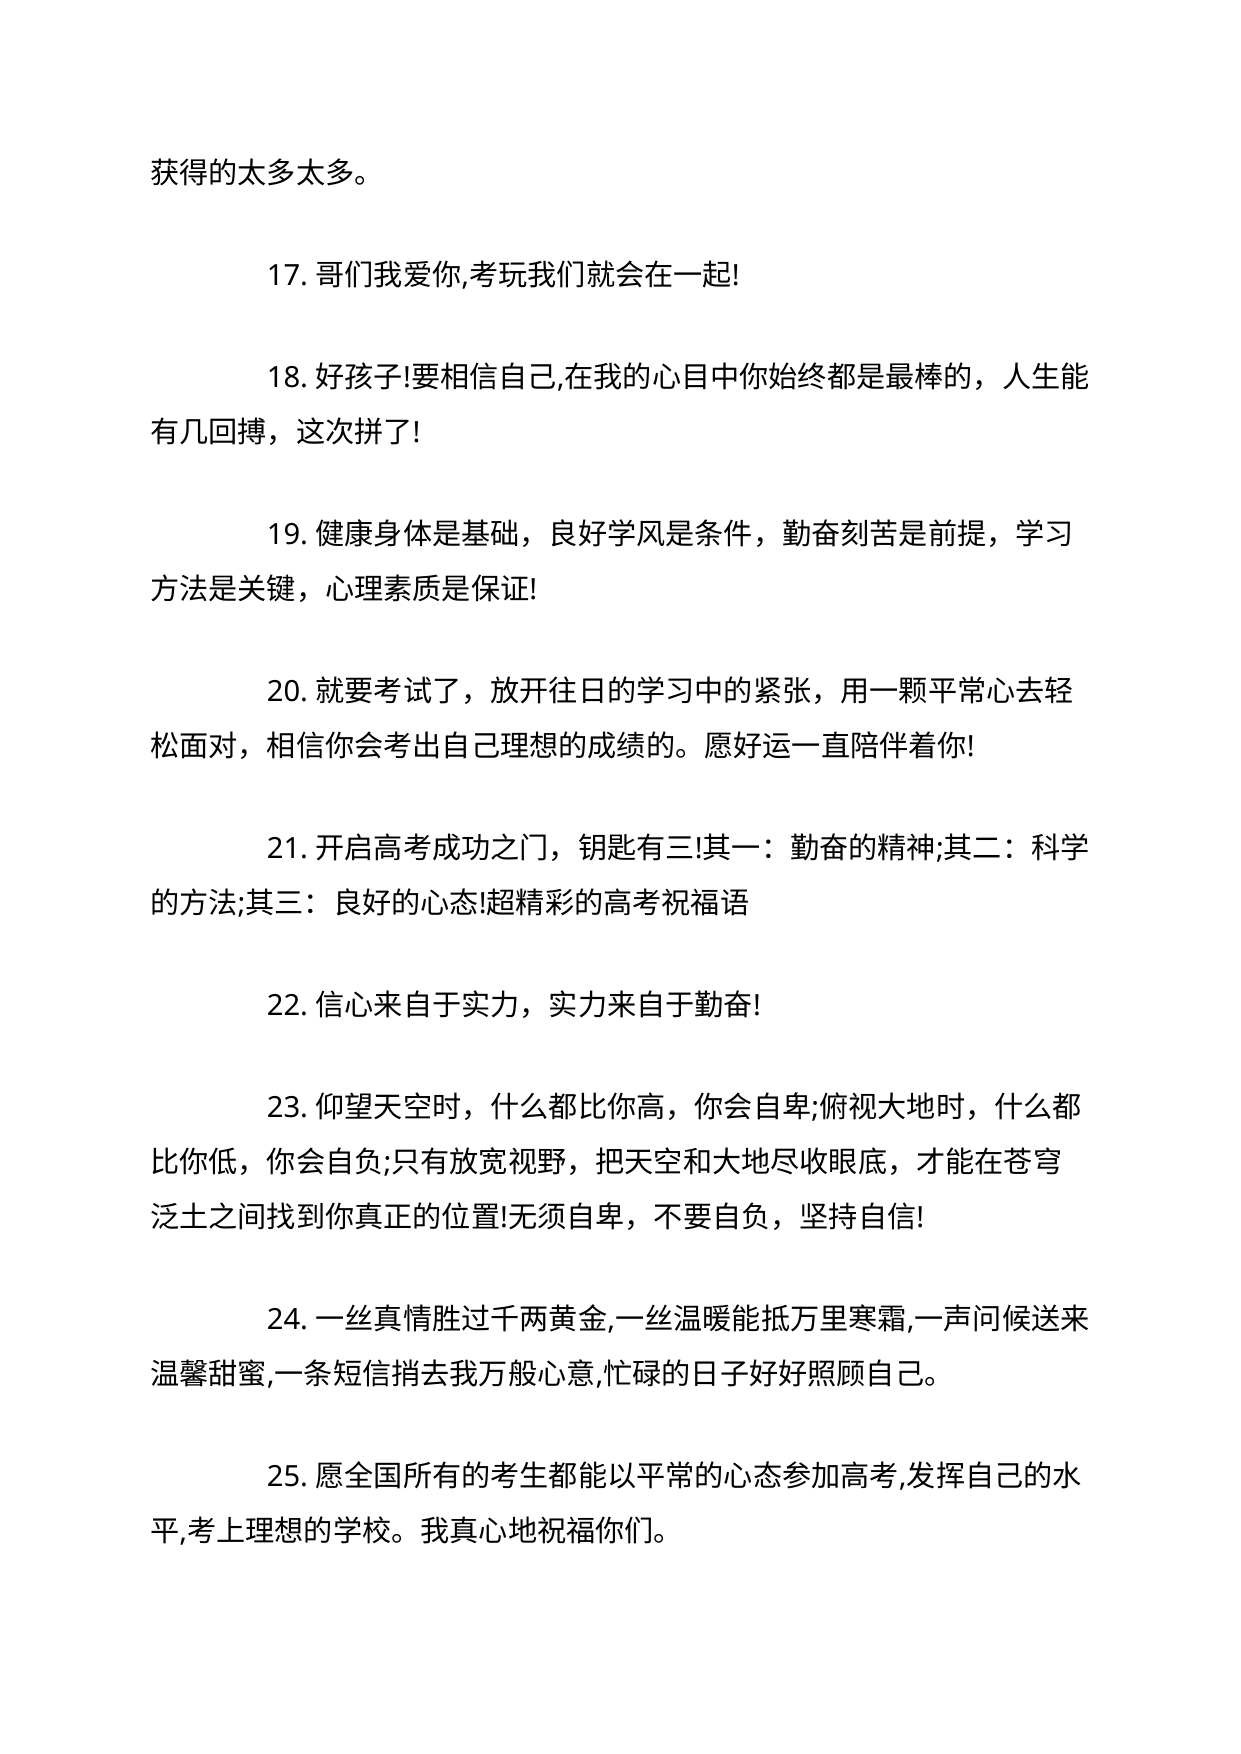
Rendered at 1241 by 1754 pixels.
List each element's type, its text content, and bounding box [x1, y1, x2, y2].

text 20. 就要考试了，放开往日的学习中的紧张，用一颗平常心去轻松面对，相信你会考出自己理想的成绩的。愿好运一直陪伴着你! [150, 668, 1090, 765]
text 18. 好孩子!要相信自己,在我的心目中你始终都是最棒的，人生能有几回搏，这次拼了! [150, 354, 1090, 451]
text 19. 健康身体是基础，良好学风是条件，勤奋刻苦是前提，学习方法是关键，心理素质是保证! [150, 511, 1090, 608]
text 21. 开启高考成功之门，钥匙有三!其一：勤奋的精神;其二：科学的方法;其三：良好的心态!超精彩的高考祝福语 [150, 825, 1090, 922]
text 22. 信心来自于实力，实力来自于勤奋! [150, 982, 1090, 1024]
text 23. 仰望天空时，什么都比你高，你会自卑;俯视大地时，什么都比你低，你会自负;只有放宽视野，把天空和大地尽收眼底，才能在苍穹泛土之间找到你真正的位置!无须自卑，不要自负，坚持自信! [150, 1084, 1090, 1236]
text 17. 哥们我爱你,考玩我们就会在一起! [150, 252, 1090, 294]
text 24. 一丝真情胜过千两黄金,一丝温暖能抵万里寒霜,一声问候送来温馨甜蜜,一条短信捎去我万般心意,忙碌的日子好好照顾自己。 [150, 1296, 1090, 1393]
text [150, 150, 1090, 192]
text 25. 愿全国所有的考生都能以平常的心态参加高考,发挥自己的水平,考上理想的学校。我真心地祝福你们。 [150, 1453, 1090, 1550]
